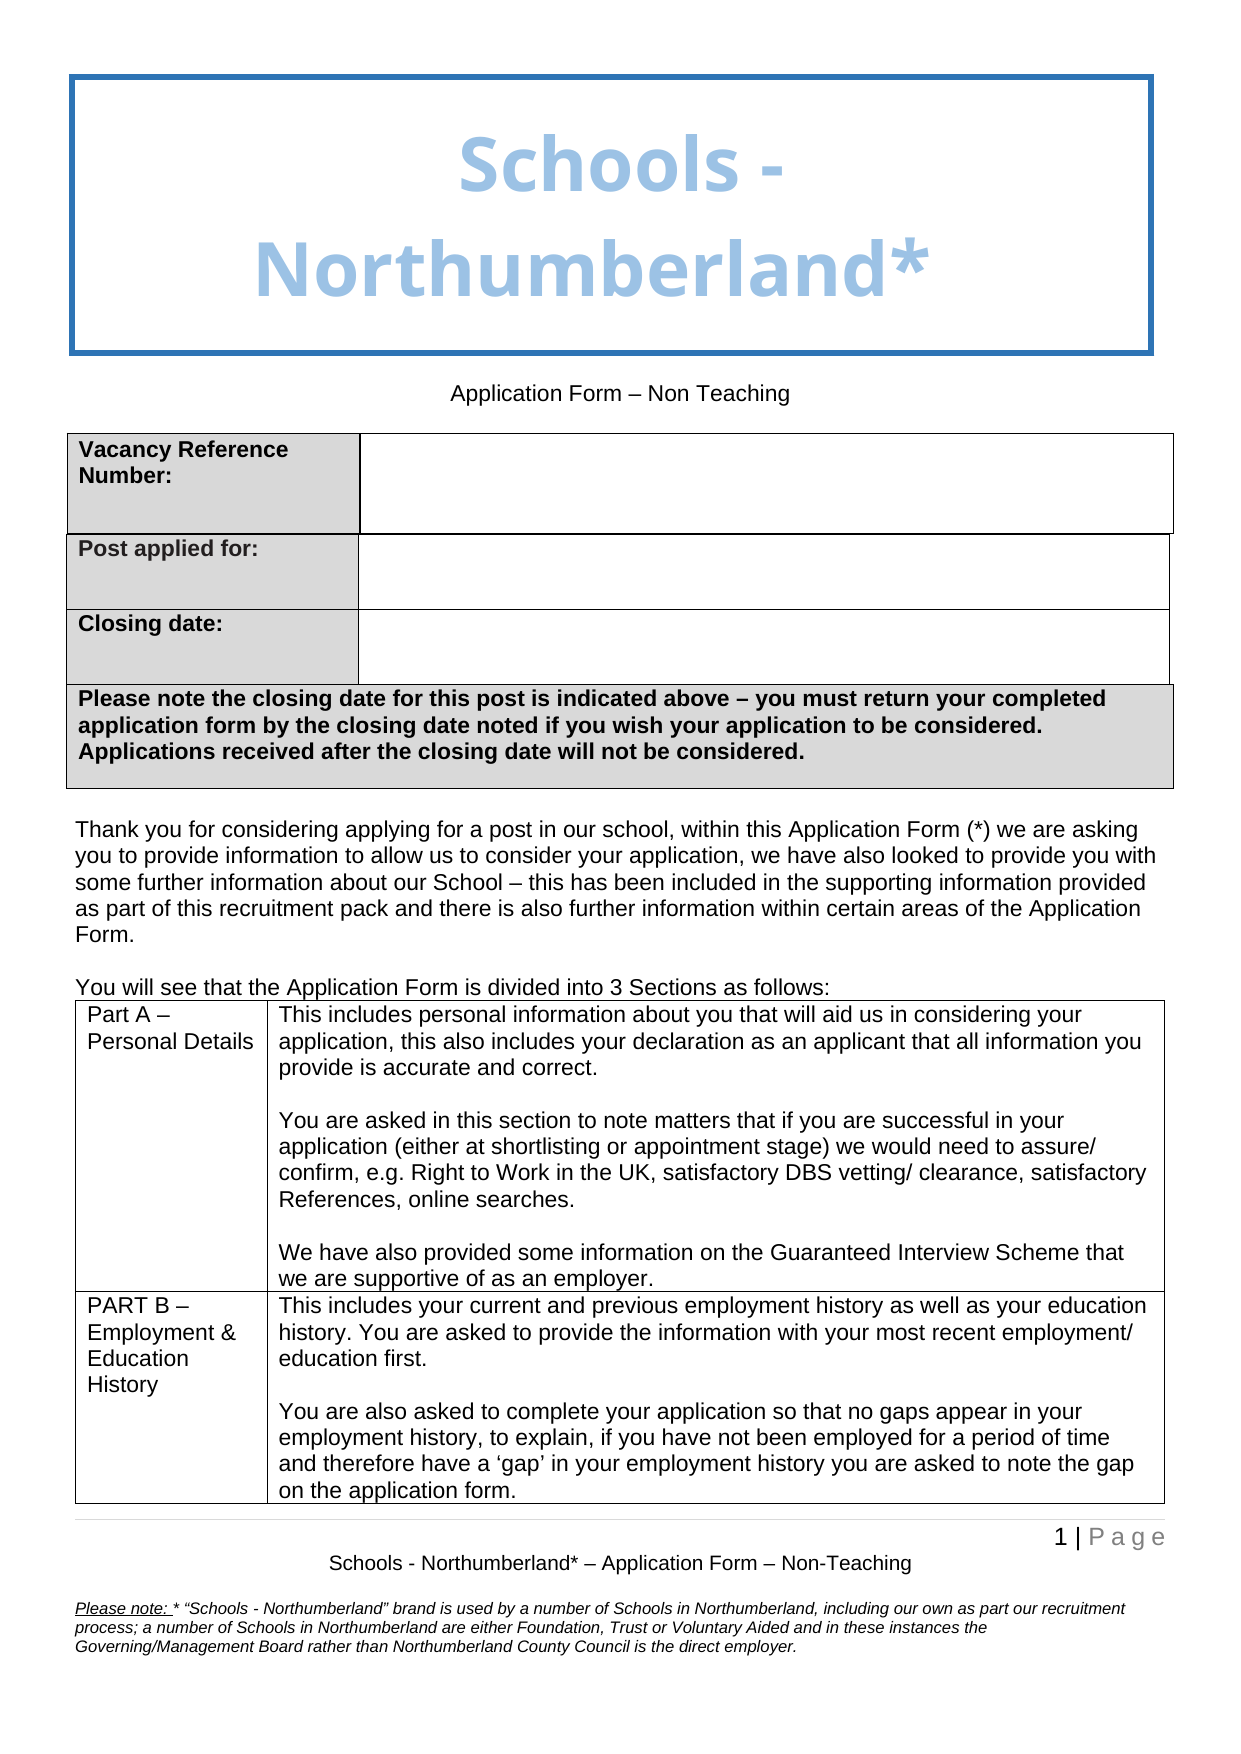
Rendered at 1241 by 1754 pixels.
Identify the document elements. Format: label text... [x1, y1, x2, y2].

text You will see that the Application Form is divided into 3 Sections as follows: [75, 974, 1165, 1000]
text Application Form – Non Teaching [75, 380, 1165, 406]
table_header Post applied for: [67, 535, 358, 609]
table_cell Closing date: [67, 610, 358, 684]
table_header [359, 535, 1169, 609]
table_cell This includes your current and previous employment history as well as your education history. You are asked to provide the information with your most recent employment/ education first. You are also asked to complete your application so that no gaps appear in your employment history, to explain, if you have not been employed for a period of time and therefore have a ‘gap’ in your employment history you are asked to note the gap on the application form. [268, 1292, 1164, 1503]
text Thank you for considering applying for a post in our school, within this Application Form (*) we are asking you to provide information to allow us to consider your application, we have also looked to provide you with some further information about our School – this has been included in the supporting information provided as part of this recruitment pack and there is also further information within certain areas of the Application Form. [75, 816, 1165, 947]
table_header [361, 434, 1173, 533]
table_header Part A – Personal Details [76, 1001, 267, 1291]
table_header This includes personal information about you that will aid us in considering your application, this also includes your declaration as an applicant that all information you provide is accurate and correct. You are asked in this section to note matters that if you are successful in your application (either at shortlisting or appointment stage) we would need to assure/ confirm, e.g. Right to Work in the UK, satisfactory DBS vetting/ clearance, satisfactory References, online searches. We have also provided some information on the Guaranteed Interview Scheme that we are supportive of as an employer. [268, 1001, 1164, 1291]
table_cell [359, 610, 1169, 684]
table_header Vacancy Reference Number: [68, 434, 359, 533]
table_cell PART B – Employment & Education History [76, 1292, 267, 1503]
table_cell Please note the closing date for this post is indicated above – you must return your completed application form by the closing date noted if you wish your application to be considered. Applications received after the closing date will not be considered. [67, 685, 1173, 788]
